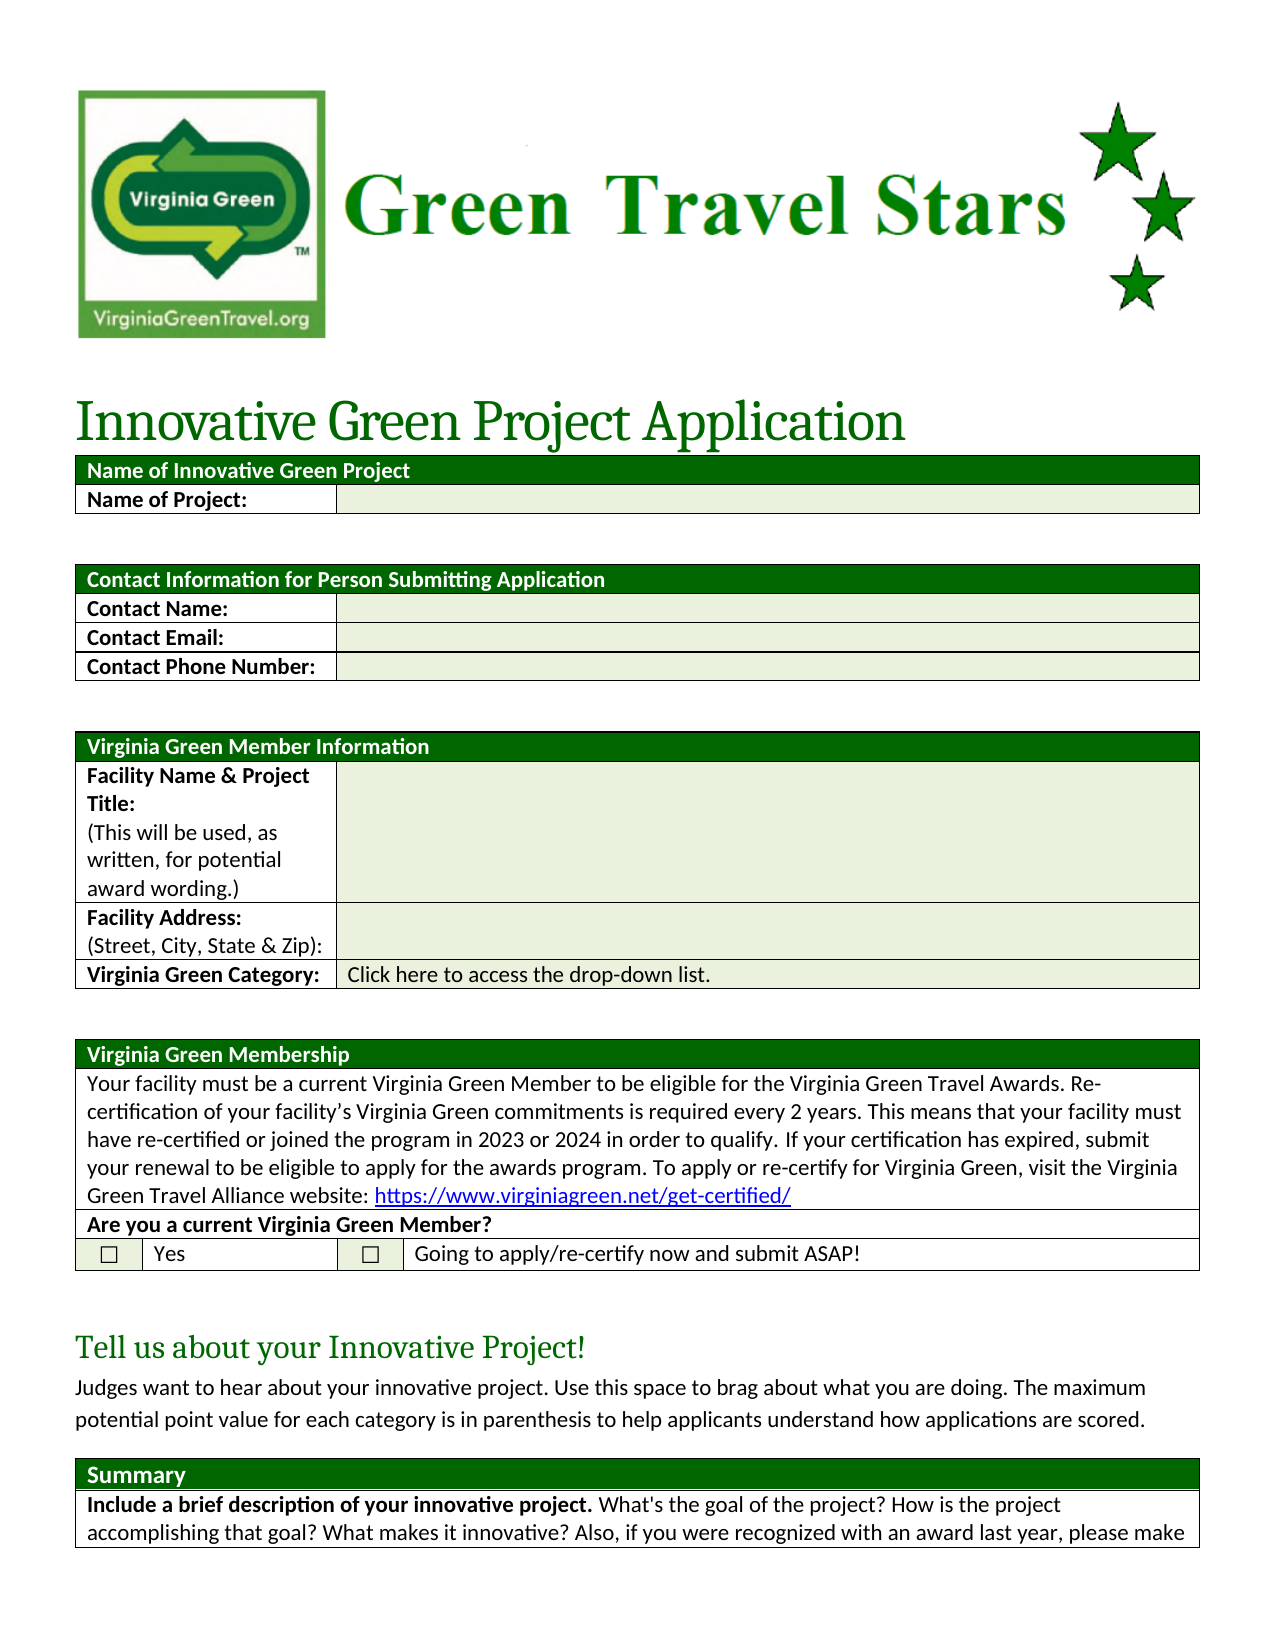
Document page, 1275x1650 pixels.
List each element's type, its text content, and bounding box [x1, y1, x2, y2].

table_cell [337, 653, 1199, 680]
table_cell Contact Name: [76, 594, 336, 622]
table_cell Virginia Green Category: [76, 960, 336, 988]
table_cell Going to apply/re-certify now and submit ASAP! [404, 1239, 1199, 1270]
table_cell Yes [143, 1239, 337, 1270]
table_cell [337, 903, 1199, 959]
table_cell Contact Phone Number: [76, 653, 336, 680]
table_header Summary [76, 1459, 1199, 1489]
table_header Virginia Green Membership [76, 1040, 1199, 1068]
table_cell Are you a current Virginia Green Member? [76, 1210, 1199, 1238]
table_header Virginia Green Member Information [76, 733, 1199, 761]
text Judges want to hear about your innovative project. Use this space to brag about what you are doing. The maximum potential point value for each category is in parenthesis to help applicants understand how applications are scored. [75, 1373, 1200, 1433]
table_header Contact Information for Person Submitting Application: [76, 565, 1199, 593]
table_header Name of Innovative Green Project [76, 456, 1199, 484]
table_cell Your facility must be a current Virginia Green Member to be eligible for the Virginia Green Travel Awards. Re-certification of your facility’s Virginia Green commitments is required every 2 years. This means that your facility must have re-certified or joined the program in 2023 or 2024 in order to qualify. If your certification has expired, submit your renewal to be eligible to apply for the awards program. To apply or re-certify for Virginia Green, visit the Virginia Green Travel Alliance website: https://www.virginiagreen.net/get-certified/ [76, 1069, 1199, 1209]
table_cell Facility Address: (Street, City, State & Zip): [76, 903, 336, 959]
subtitle Tell us about your Innovative Project! [75, 1329, 1200, 1367]
table_cell Contact Email: [76, 623, 336, 651]
table_cell [337, 623, 1199, 651]
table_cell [76, 1491, 1199, 1547]
table_cell [337, 960, 1199, 988]
table_cell Name of Project: [76, 485, 336, 513]
table_cell [337, 762, 1199, 902]
picture [75, 75, 1200, 363]
table_cell [337, 594, 1199, 622]
title Innovative Green Project Application [75, 388, 1200, 455]
table_cell [337, 485, 1199, 513]
table_cell Facility Name & Project Title: (This will be used, as written, for potential award wording.) [76, 762, 336, 902]
